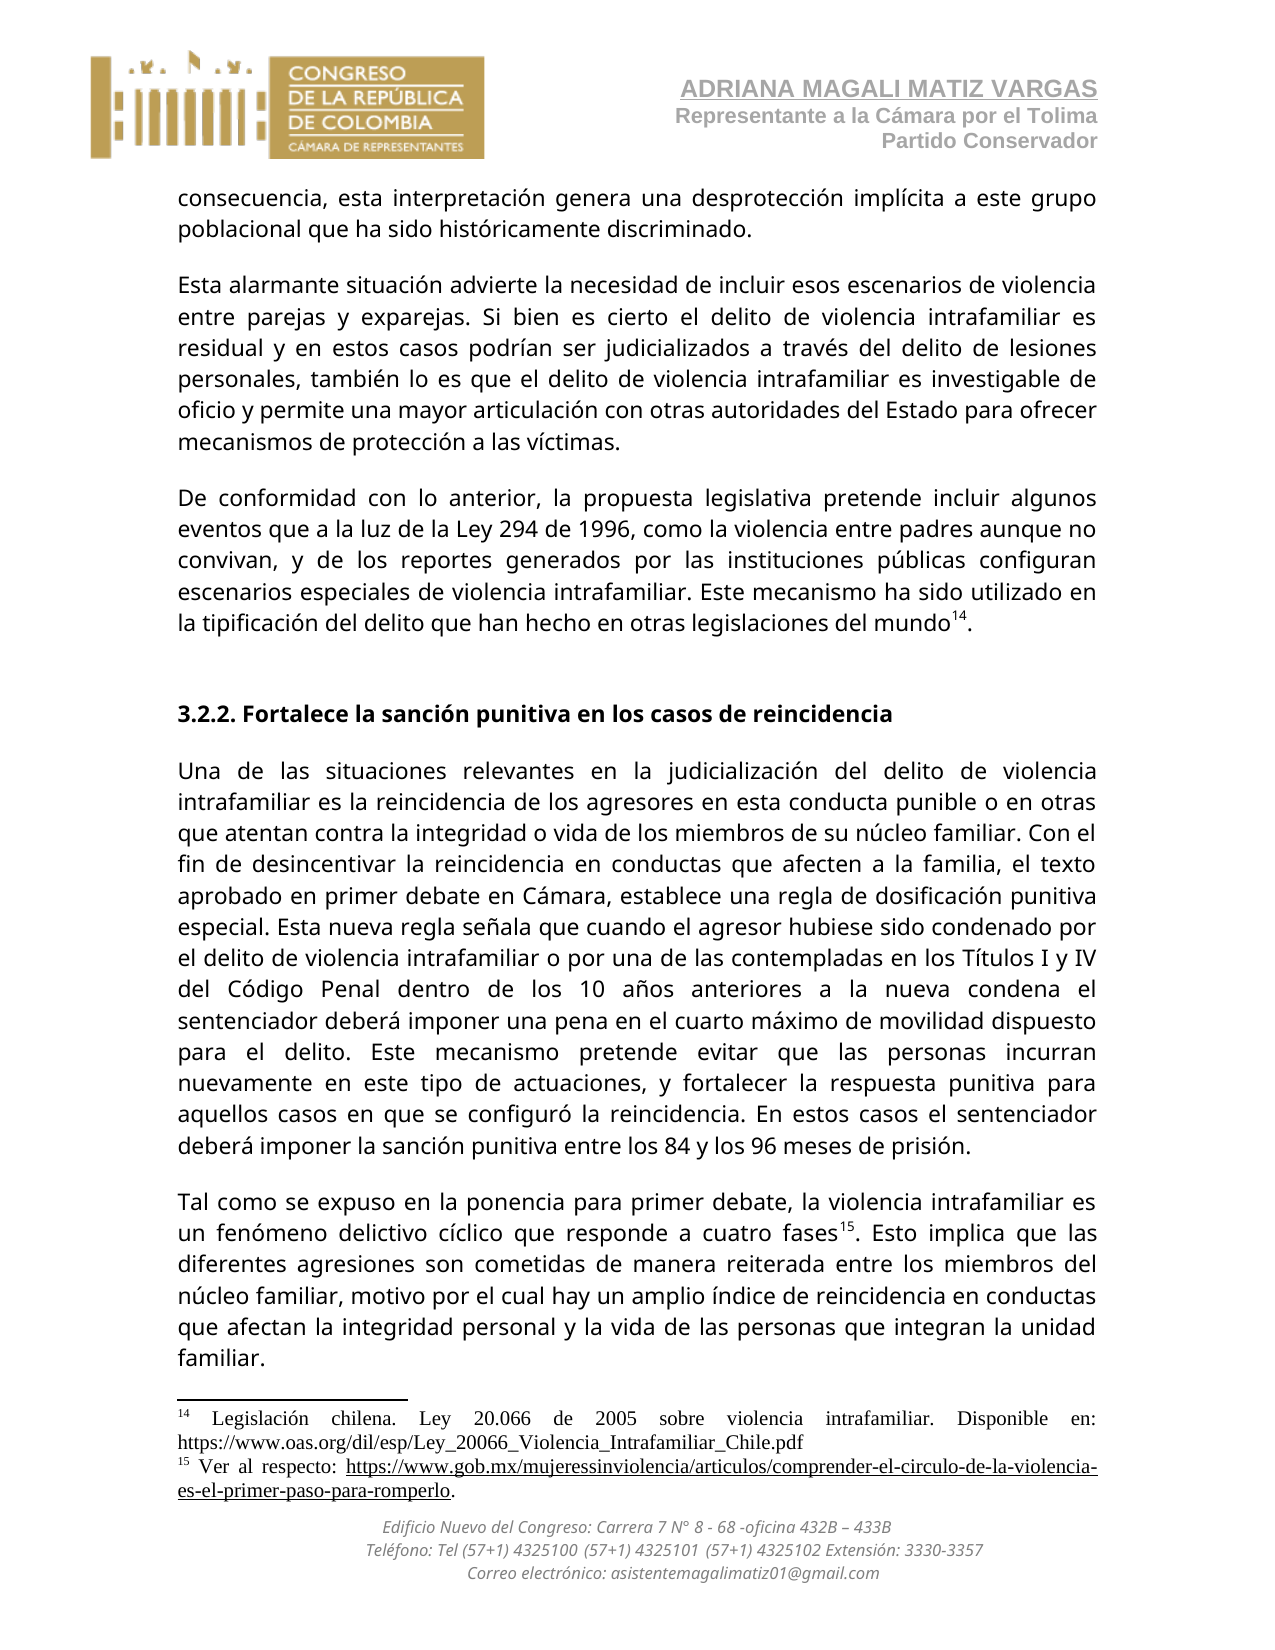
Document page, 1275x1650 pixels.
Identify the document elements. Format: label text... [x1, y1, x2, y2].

subtitle 3.2.2. Fortalece la sanción punitiva en los casos de reincidencia [177, 698, 1098, 729]
text Tal como se expuso en la ponencia para primer debate, la violencia intrafamiliar es un fenómeno delictivo cíclico que responde a cuatro fases. Esto implica que las diferentes agresiones son cometidas de manera reiterada entre los miembros del núcleo familiar, motivo por el cual hay un amplio índice de reincidencia en conductas que afectan la integridad personal y la vida de las personas que integran la unidad familiar. [177, 1186, 1098, 1373]
picture [90, 50, 485, 159]
text Una de las situaciones relevantes en la judicialización del delito de violencia intrafamiliar es la reincidencia de los agresores en esta conducta punible o en otras que atentan contra la integridad o vida de los miembros de su núcleo familiar. Con el fin de desincentivar la reincidencia en conductas que afecten a la familia, el texto aprobado en primer debate en Cámara, establece una regla de dosificación punitiva especial. Esta nueva regla señala que cuando el agresor hubiese sido condenado por el delito de violencia intrafamiliar o por una de las contempladas en los Títulos I y IV del Código Penal dentro de los 10 años anteriores a la nueva condena el sentenciador deberá imponer una pena en el cuarto máximo de movilidad dispuesto para el delito. Este mecanismo pretende evitar que las personas incurran nuevamente en este tipo de actuaciones, y fortalecer la respuesta punitiva para aquellos casos en que se configuró la reincidencia. En estos casos el sentenciador deberá imponer la sanción punitiva entre los 84 y los 96 meses de prisión. [177, 754, 1098, 1161]
text Esta alarmante situación advierte la necesidad de incluir esos escenarios de violencia entre parejas y exparejas. Si bien es cierto el delito de violencia intrafamiliar es residual y en estos casos podrían ser judicializados a través del delito de lesiones personales, también lo es que el delito de violencia intrafamiliar es investigable de oficio y permite una mayor articulación con otras autoridades del Estado para ofrecer mecanismos de protección a las víctimas. [177, 269, 1098, 457]
text De conformidad con lo anterior, la propuesta legislativa pretende incluir algunos eventos que a la luz de la Ley 294 de 1996, como la violencia entre padres aunque no convivan, y de los reportes generados por las instituciones públicas configuran escenarios especiales de violencia intrafamiliar. Este mecanismo ha sido utilizado en la tipificación del delito que han hecho en otras legislaciones del mundo. [177, 482, 1098, 638]
text La mayoría de los casos excluidos en la comprensión del tipo penal que hace la Corte Suprema de Justicia están relacionados con la violencia que ocurre entre parejas que no tienen un vínculo reconocido formalmente y las exparejas. La ausencia de inclusión de estos casos desconoce que la violencia entre parejas y exparejas constituye un ciclo de violencia que puede desencadenar en otro tipo de delitos, que afectan de manera especial a las mujeres. En Colombia las mujeres son sometidas a distintas formas de violencia por parte de sus ex parejas. El año pasado el 42% de los casos registrados por violencia intrafamiliar tienen como agresor identificado a una expareja o exesposo. Asimismo, de los 50.072 casos de violencia en parejas o exparejas reportados el 86% fueron cometidos en contra de mujeres. En consecuencia, esta interpretación genera una desprotección implícita a este grupo poblacional que ha sido históricamente discriminado. [177, 182, 1098, 244]
